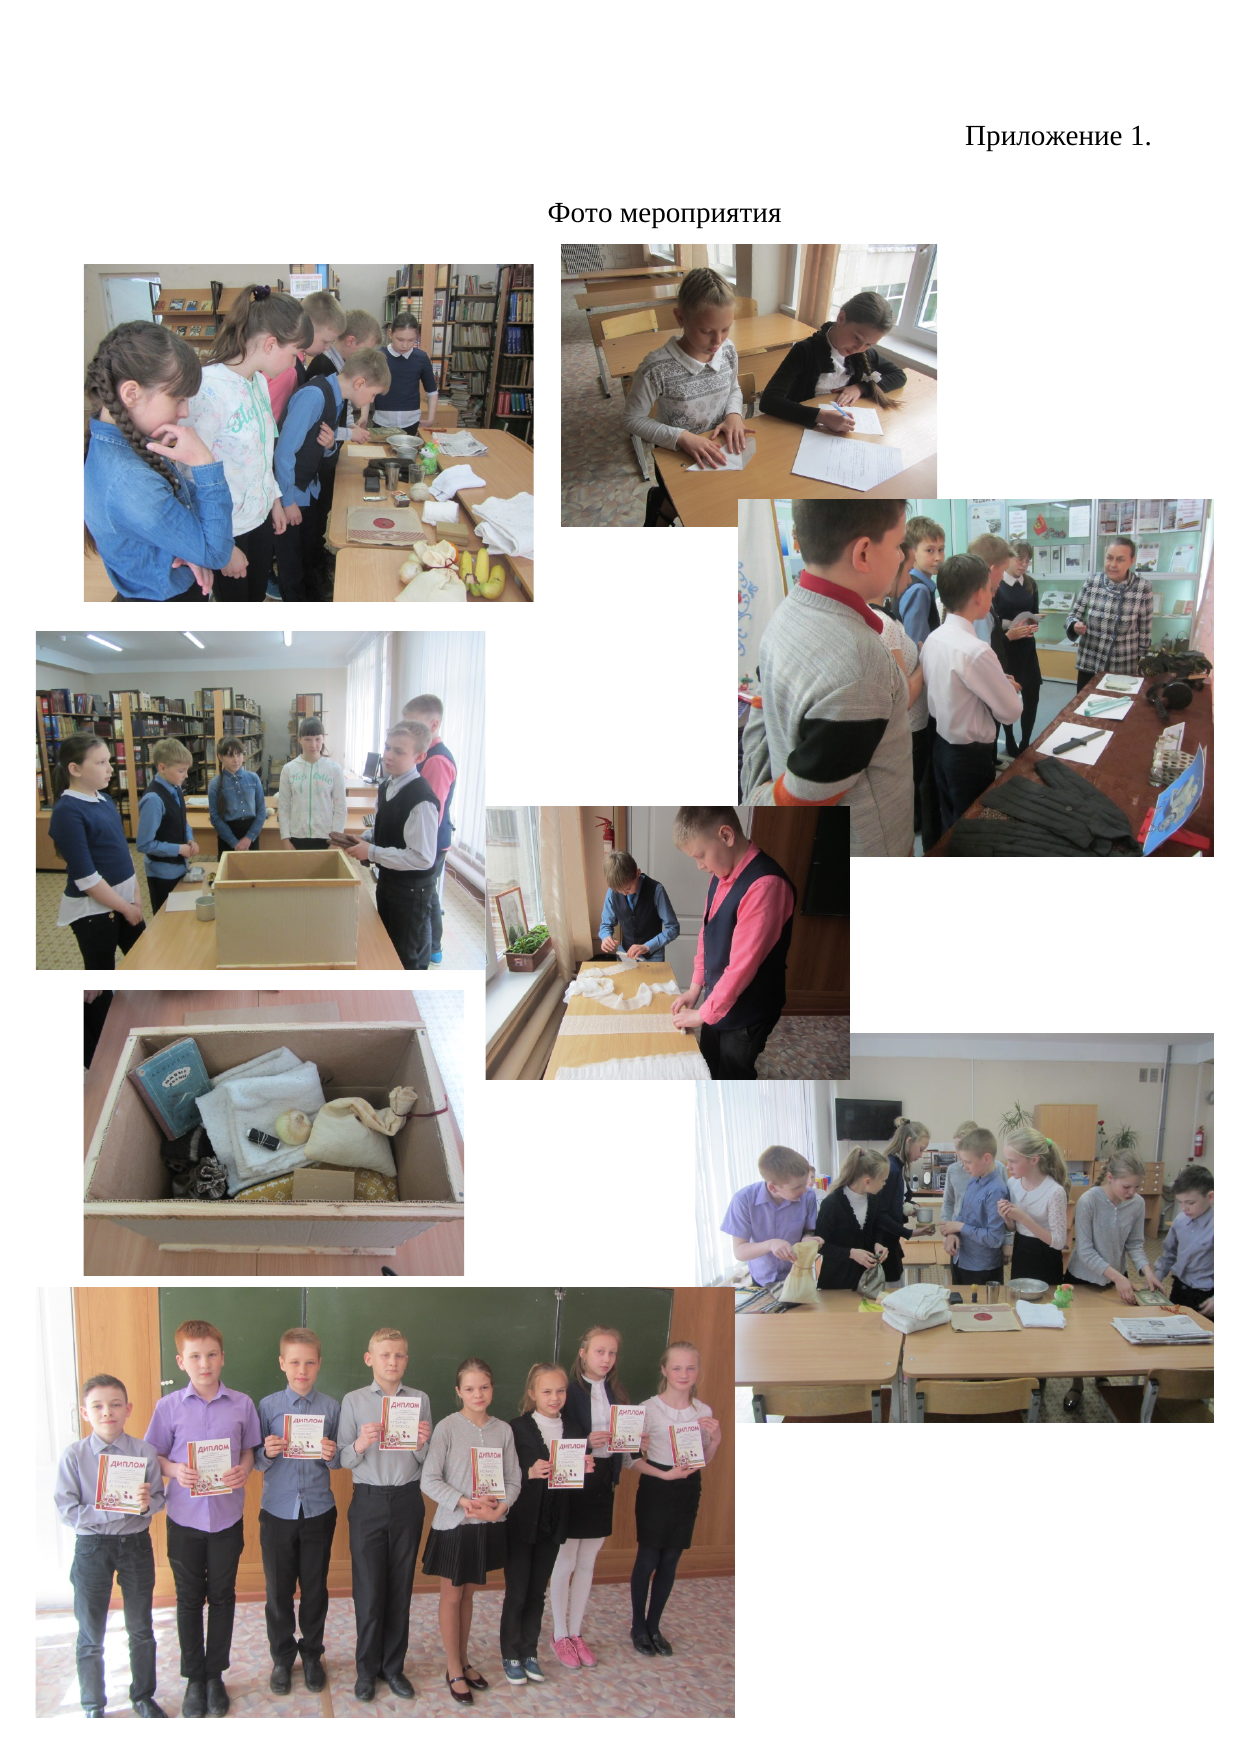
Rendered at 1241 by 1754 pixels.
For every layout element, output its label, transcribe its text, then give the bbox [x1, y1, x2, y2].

text Фото мероприятия [177, 195, 1152, 229]
picture [83, 264, 534, 602]
picture [35, 244, 1214, 1718]
picture [83, 990, 465, 1276]
list Приложение 1. [252, 118, 1152, 152]
